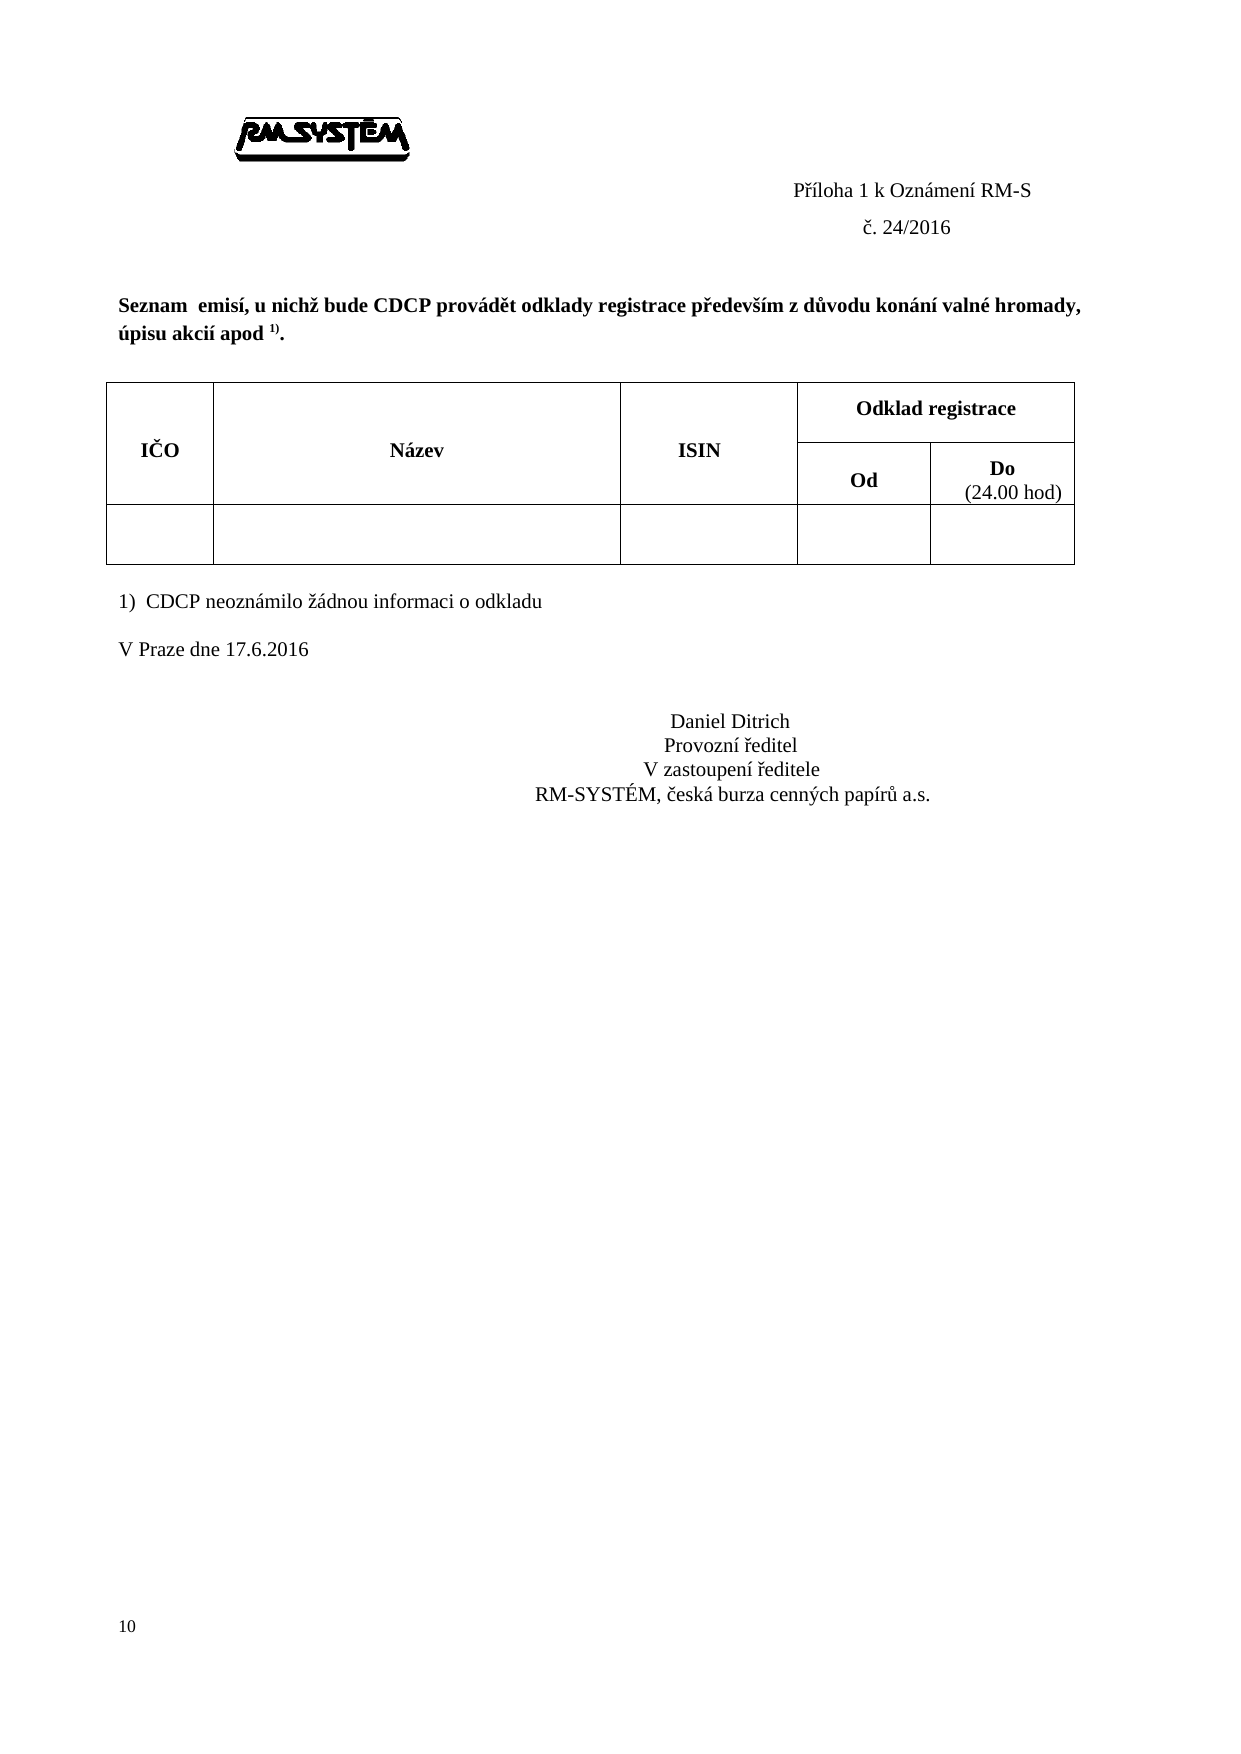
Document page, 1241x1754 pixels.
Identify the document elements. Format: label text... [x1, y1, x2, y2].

table_header Odklad registrace [798, 383, 1074, 442]
table_cell [107, 505, 213, 564]
text č. 24/2016 [15, 215, 1122, 239]
table_header Název [214, 383, 620, 504]
picture [228, 116, 414, 166]
text Provozní ředitel [118, 733, 1122, 757]
table_cell Od [798, 443, 930, 504]
text Seznam emisí, u nichž bude CDCP provádět odklady registrace především z důvodu konání valné hromady, úpisu akcií apod 1). [118, 293, 1122, 346]
table_header ISIN [621, 383, 797, 504]
table_cell Do (24.00 hod) [931, 443, 1074, 504]
text 1) CDCP neoznámilo žádnou informaci o odkladu [118, 589, 1122, 613]
text RM-SYSTÉM, česká burza cenných papírů a.s. [118, 781, 1122, 806]
text V Praze dne 17.6.2016 [118, 637, 1122, 661]
text Příloha 1 k Oznámení RM-S [118, 178, 1122, 202]
table_cell [621, 505, 797, 564]
table_header IČO [107, 383, 213, 504]
text V zastoupení ředitele [118, 757, 1122, 781]
table_cell [214, 505, 620, 564]
table_cell [931, 505, 1074, 564]
table_cell [798, 505, 930, 564]
text Daniel Ditrich [118, 709, 1122, 733]
